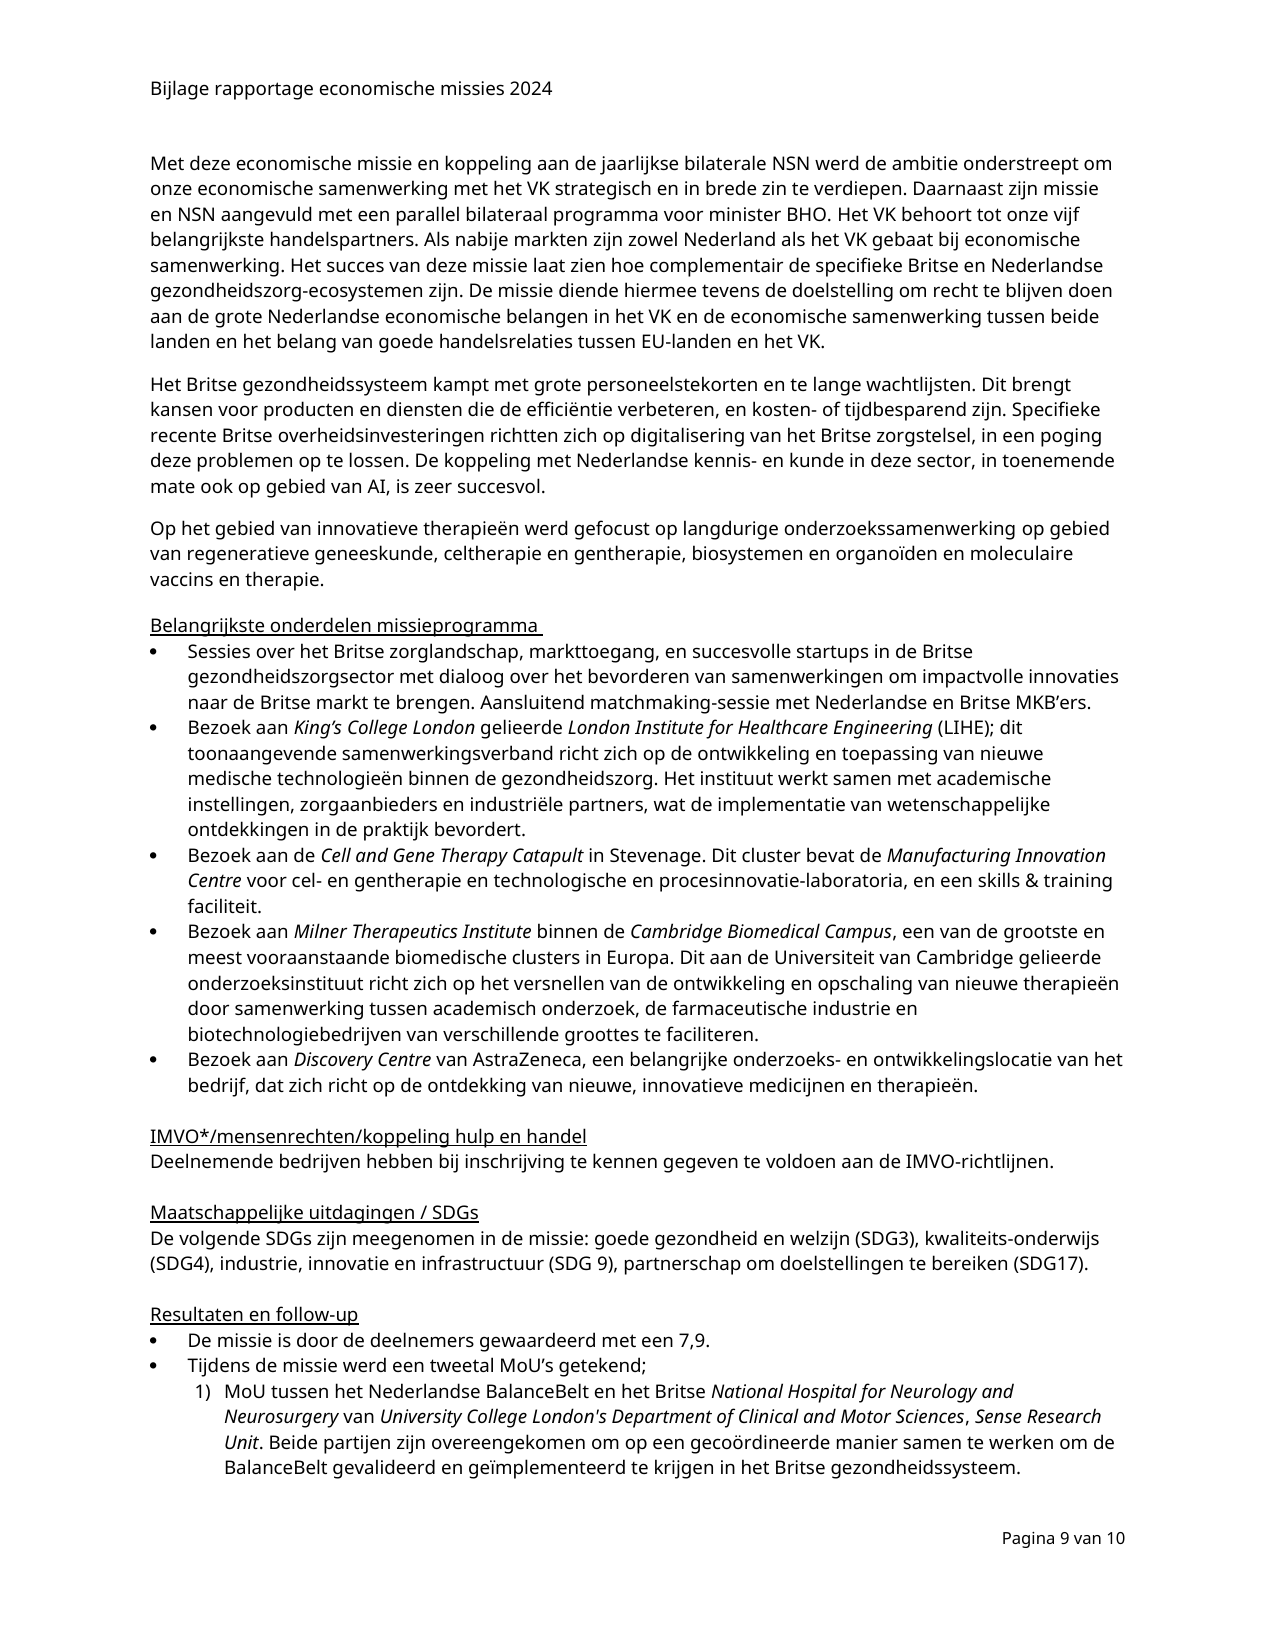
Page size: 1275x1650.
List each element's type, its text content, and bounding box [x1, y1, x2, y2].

list Bezoek aan Discovery Centre van AstraZeneca, een belangrijke onderzoeks- en ontwikkelingslocatie van het bedrijf, dat zich richt op de ontdekking van nieuwe, innovatieve medicijnen en therapieën. [150, 1046, 1125, 1097]
text Op het gebied van innovatieve therapieën werd gefocust op langdurige onderzoekssamenwerking op gebied van regeneratieve geneeskunde, celtherapie en gentherapie, biosystemen en organoïden en moleculaire vaccins en therapie. [150, 515, 1125, 592]
text Maatschappelijke uitdagingen / SDGs [150, 1199, 1125, 1225]
text Het Britse gezondheidssysteem kampt met grote personeelstekorten en te lange wachtlijsten. Dit brengt kansen voor producten en diensten die de efficiëntie verbeteren, en kosten- of tijdbesparend zijn. Specifieke recente Britse overheidsinvesteringen richtten zich op digitalisering van het Britse zorgstelsel, in een poging deze problemen op te lossen. De koppeling met Nederlandse kennis- en kunde in deze sector, in toenemende mate ook op gebied van AI, is zeer succesvol. [150, 371, 1125, 498]
list Bezoek aan King’s College London gelieerde London Institute for Healthcare Engineering (LIHE); dit toonaangevende samenwerkingsverband richt zich op de ontwikkeling en toepassing van nieuwe medische technologieën binnen de gezondheidszorg. Het instituut werkt samen met academische instellingen, zorgaanbieders en industriële partners, wat de implementatie van wetenschappelijke ontdekkingen in de praktijk bevordert. [150, 714, 1125, 842]
text Belangrijkste onderdelen missieprogramma [150, 612, 1125, 638]
text Resultaten en follow-up [150, 1302, 1125, 1327]
text Met deze economische missie en koppeling aan de jaarlijkse bilaterale NSN werd de ambitie onderstreept om onze economische samenwerking met het VK strategisch en in brede zin te verdiepen. Daarnaast zijn missie en NSN aangevuld met een parallel bilateraal programma voor minister BHO. Het VK behoort tot onze vijf belangrijkste handelspartners. Als nabije markten zijn zowel Nederland als het VK gebaat bij economische samenwerking. Het succes van deze missie laat zien hoe complementair de specifieke Britse en Nederlandse gezondheidszorg-ecosystemen zijn. De missie diende hiermee tevens de doelstelling om recht te blijven doen aan de grote Nederlandse economische belangen in het VK en de economische samenwerking tussen beide landen en het belang van goede handelsrelaties tussen EU-landen en het VK. [150, 150, 1125, 354]
list MoU tussen het Nederlandse BalanceBelt en het Britse National Hospital for Neurology and Neurosurgery van University College London's Department of Clinical and Motor Sciences, Sense Research Unit. Beide partijen zijn overeengekomen om op een gecoördineerde manier samen te werken om de BalanceBelt gevalideerd en geïmplementeerd te krijgen in het Britse gezondheidssysteem. [194, 1378, 1125, 1480]
list De missie is door de deelnemers gewaardeerd met een 7,9. [150, 1327, 1125, 1353]
text De volgende SDGs zijn meegenomen in de missie: goede gezondheid en welzijn (SDG3), kwaliteits-onderwijs (SDG4), industrie, innovatie en infrastructuur (SDG 9), partnerschap om doelstellingen te bereiken (SDG17). [150, 1225, 1125, 1276]
list Sessies over het Britse zorglandschap, markttoegang, en succesvolle startups in de Britse gezondheidszorgsector met dialoog over het bevorderen van samenwerkingen om impactvolle innovaties naar de Britse markt te brengen. Aansluitend matchmaking-sessie met Nederlandse en Britse MKB’ers. [150, 638, 1125, 714]
list Tijdens de missie werd een tweetal MoU’s getekend; [150, 1353, 1125, 1378]
list Bezoek aan de Cell and Gene Therapy Catapult in Stevenage. Dit cluster bevat de Manufacturing Innovation Centre voor cel- en gentherapie en technologische en procesinnovatie-laboratoria, en een skills & training faciliteit. [150, 842, 1125, 919]
text IMVO*/mensenrechten/koppeling hulp en handel [150, 1123, 1125, 1148]
list Bezoek aan Milner Therapeutics Institute binnen de Cambridge Biomedical Campus, een van de grootste en meest vooraanstaande biomedische clusters in Europa. Dit aan de Universiteit van Cambridge gelieerde onderzoeksinstituut richt zich op het versnellen van de ontwikkeling en opschaling van nieuwe therapieën door samenwerking tussen academisch onderzoek, de farmaceutische industrie en biotechnologiebedrijven van verschillende groottes te faciliteren. [150, 919, 1125, 1046]
text Deelnemende bedrijven hebben bij inschrijving te kennen gegeven te voldoen aan de IMVO-richtlijnen. [150, 1148, 1125, 1174]
